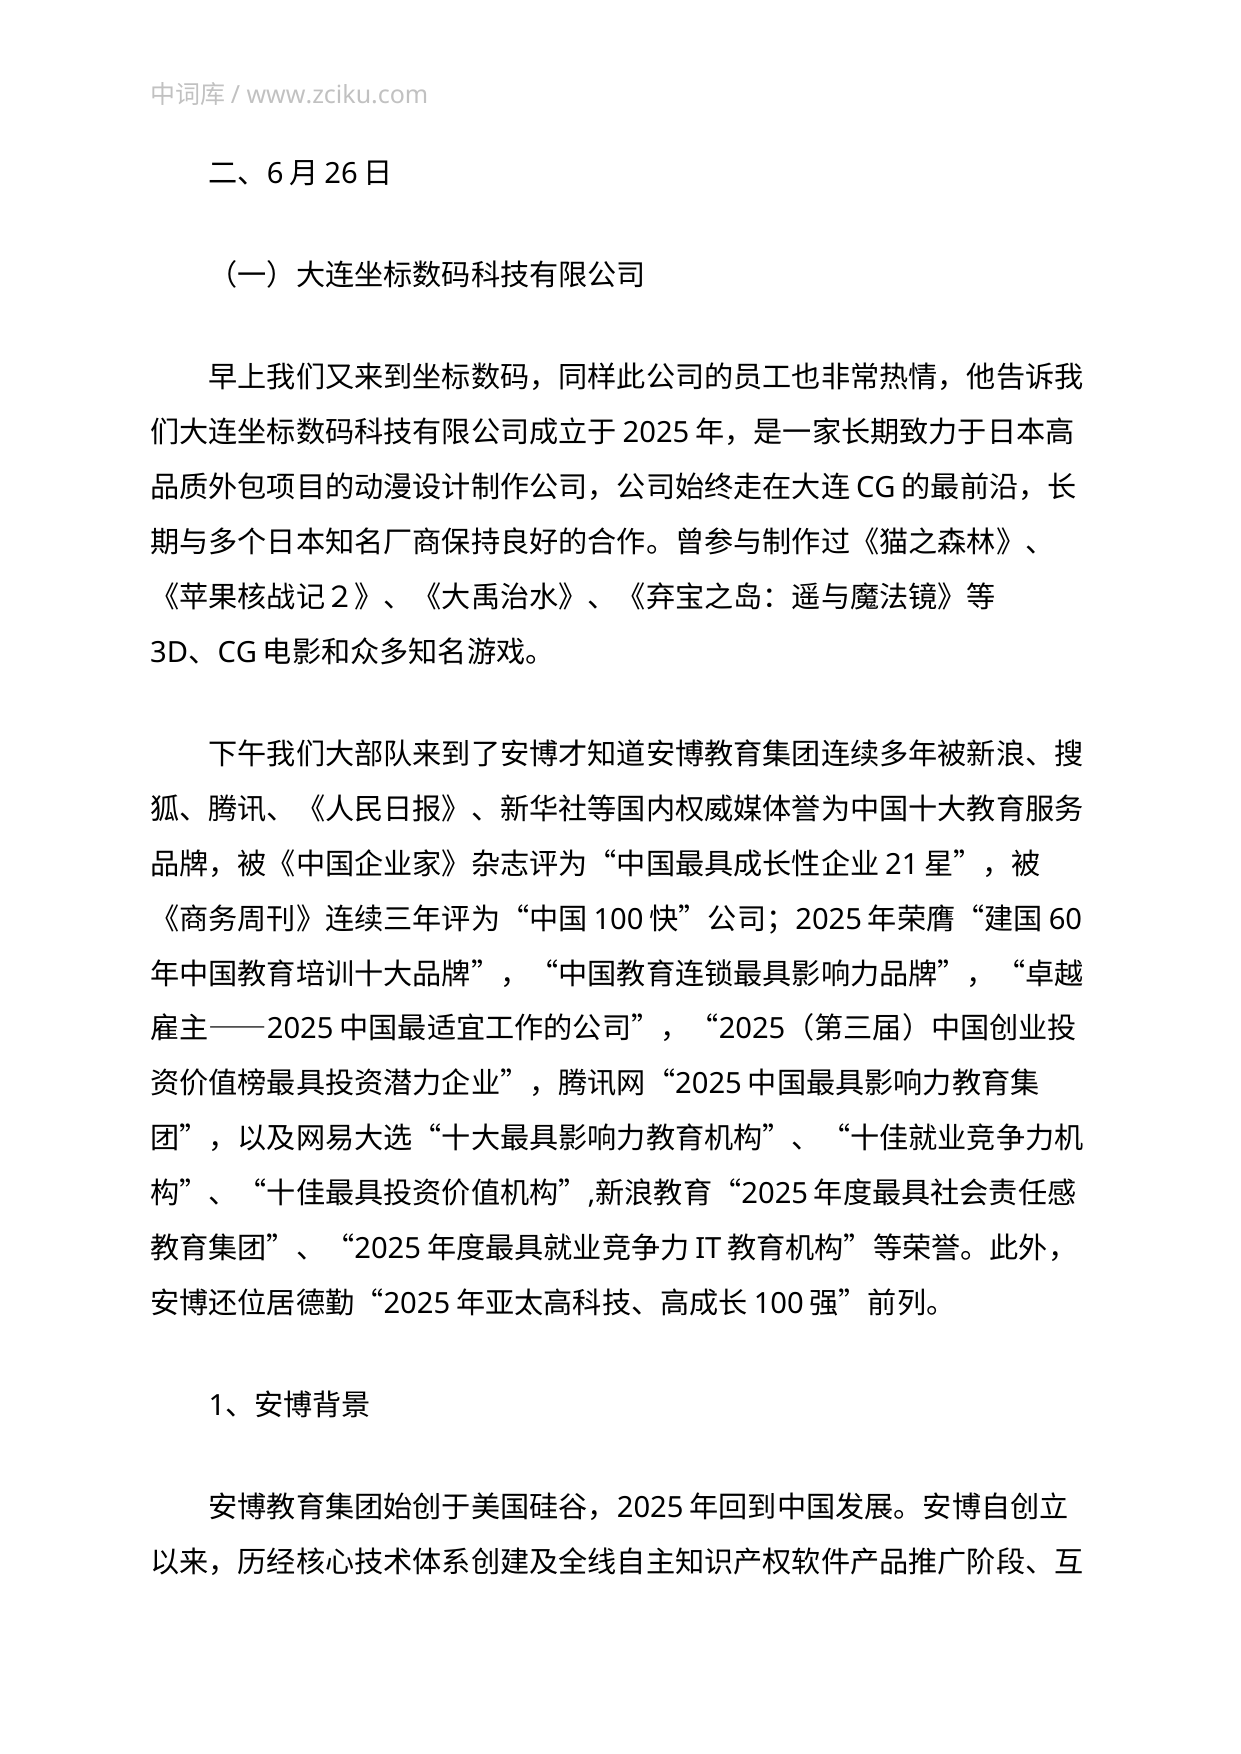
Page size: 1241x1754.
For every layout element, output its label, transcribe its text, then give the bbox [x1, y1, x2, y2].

text 下午我们大部队来到了安博才知道安博教育集团连续多年被新浪、搜狐、腾讯、《人民日报》、新华社等国内权威媒体誉为中国十大教育服务品牌，被《中国企业家》杂志评为“中国最具成长性企业21星”，被《商务周刊》连续三年评为“中国100快”公司；2025年荣膺“建国60年中国教育培训十大品牌”，“中国教育连锁最具影响力品牌”，“卓越雇主——2025中国最适宜工作的公司”，“2025（第三届）中国创业投资价值榜最具投资潜力企业”，腾讯网“2025中国最具影响力教育集团”，以及网易大选“十大最具影响力教育机构”、“十佳就业竞争力机构”、“十佳最具投资价值机构”,新浪教育“2025年度最具社会责任感教育集团”、“2025年度最具就业竞争力IT教育机构”等荣誉。此外，安博还位居德勤“2025年亚太高科技、高成长100强”前列。 [150, 730, 1090, 1322]
text 早上我们又来到坐标数码，同样此公司的员工也非常热情，他告诉我们大连坐标数码科技有限公司成立于2025年，是一家长期致力于日本高品质外包项目的动漫设计制作公司，公司始终走在大连CG的最前沿，长期与多个日本知名厂商保持良好的合作。曾参与制作过《猫之森林》、《苹果核战记２》、《大禹治水》、《弃宝之岛：遥与魔法镜》等3D、CG电影和众多知名游戏。 [150, 354, 1090, 671]
text 1、安博背景 [150, 1382, 1090, 1424]
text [150, 1484, 1090, 1581]
text 二、6月26日 [150, 150, 1090, 192]
text （一）大连坐标数码科技有限公司 [150, 252, 1090, 294]
